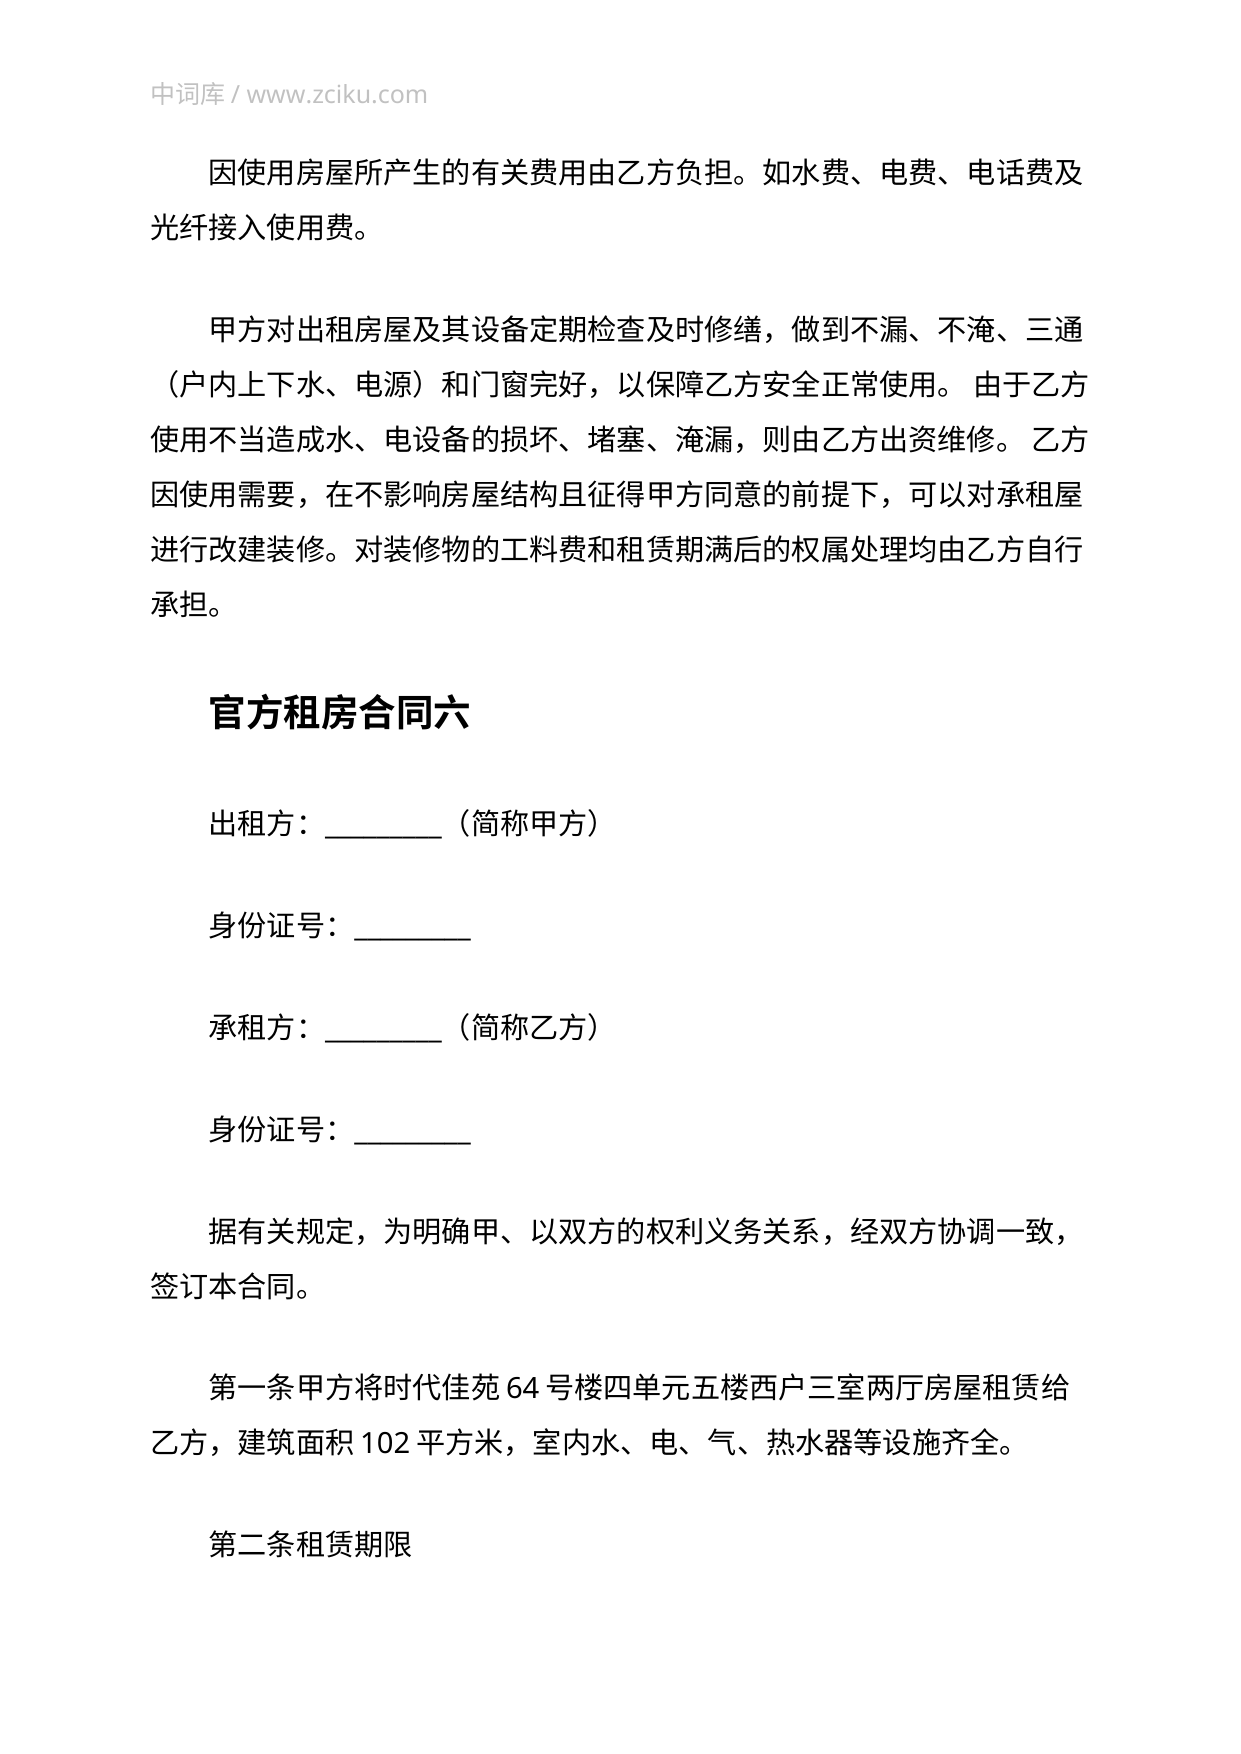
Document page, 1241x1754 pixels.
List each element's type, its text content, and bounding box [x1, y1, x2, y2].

text 甲方对出租房屋及其设备定期检查及时修缮，做到不漏、不淹、三通（户内上下水、电源）和门窗完好，以保障乙方安全正常使用。 由于乙方使用不当造成水、电设备的损坏、堵塞、淹漏，则由乙方出资维修。 乙方因使用需要，在不影响房屋结构且征得甲方同意的前提下，可以对承租屋进行改建装修。对装修物的工料费和租赁期满后的权属处理均由乙方自行承担。 [150, 307, 1090, 623]
text 出租方：_________（简称甲方） [150, 800, 1090, 843]
text 因使用房屋所产生的有关费用由乙方负担。如水费、电费、电话费及光纤接入使用费。 [150, 150, 1090, 247]
text 身份证号：_________ [150, 1106, 1090, 1149]
text 第一条甲方将时代佳苑64号楼四单元五楼西户三室两厅房屋租赁给乙方，建筑面积102平方米，室内水、电、气、热水器等设施齐全。 [150, 1365, 1090, 1462]
text 第二条租赁期限 [150, 1522, 1090, 1564]
text 身份证号：_________ [150, 902, 1090, 945]
text 官方租房合同六 [150, 683, 1090, 737]
text 据有关规定，为明确甲、以双方的权利义务关系，经双方协调一致，签订本合同。 [150, 1208, 1090, 1305]
text 承租方：_________（简称乙方） [150, 1004, 1090, 1047]
